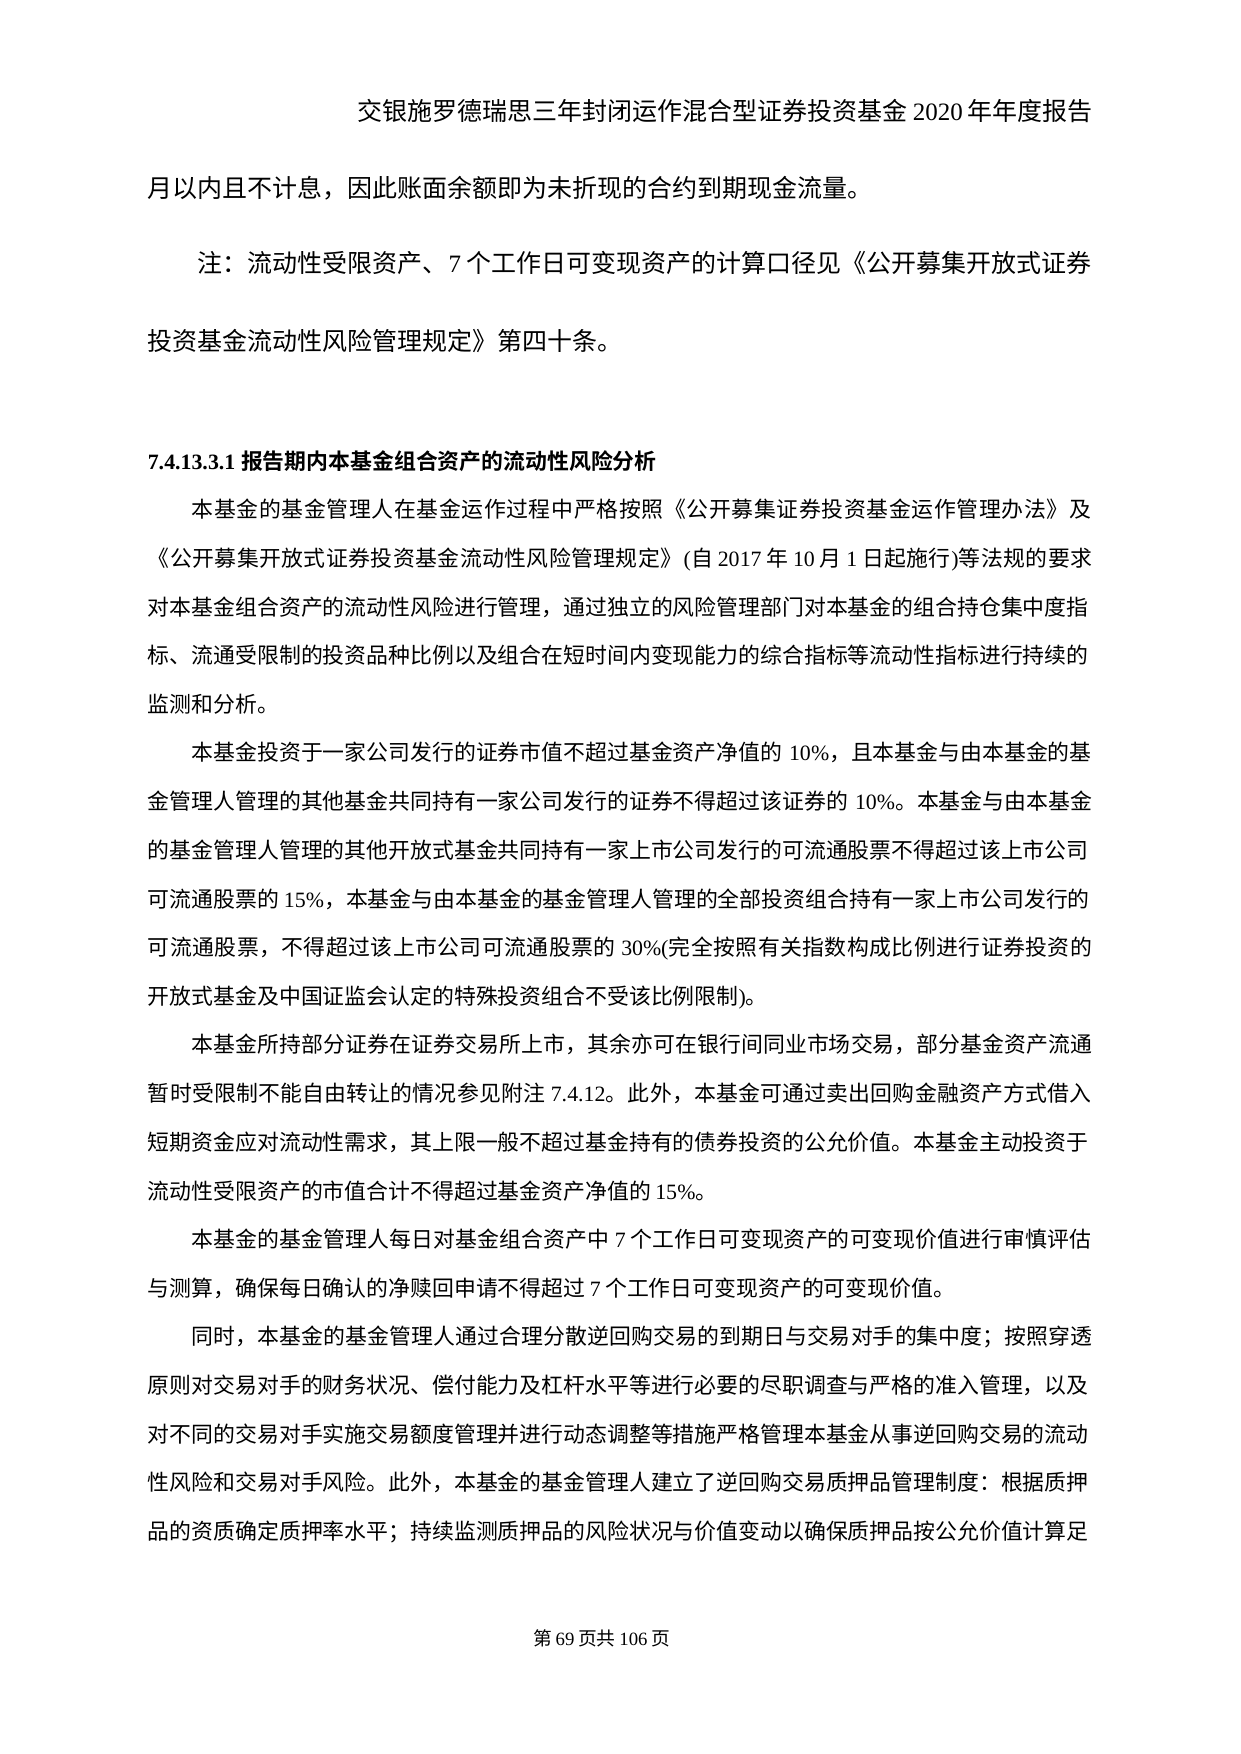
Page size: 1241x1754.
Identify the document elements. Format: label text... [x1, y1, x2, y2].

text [148, 1319, 1092, 1546]
text 注：流动性受限资产、7个工作日可变现资产的计算口径见《公开募集开放式证券投资基金流动性风险管理规定》第四十条。 [148, 229, 1092, 372]
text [148, 154, 1092, 219]
text 本基金的基金管理人每日对基金组合资产中7个工作日可变现资产的可变现价值进行审慎评估与测算，确保每日确认的净赎回申请不得超过7个工作日可变现资产的可变现价值。 [148, 1222, 1092, 1303]
text 本基金所持部分证券在证券交易所上市，其余亦可在银行间同业市场交易，部分基金资产流通暂时受限制不能自由转让的情况参见附注7.4.12。此外，本基金可通过卖出回购金融资产方式借入短期资金应对流动性需求，其上限一般不超过基金持有的债券投资的公允价值。本基金主动投资于流动性受限资产的市值合计不得超过基金资产净值的15%。 [148, 1027, 1092, 1206]
text 本基金投资于一家公司发行的证券市值不超过基金资产净值的10%，且本基金与由本基金的基金管理人管理的其他基金共同持有一家公司发行的证券不得超过该证券的10%。本基金与由本基金的基金管理人管理的其他开放式基金共同持有一家上市公司发行的可流通股票不得超过该上市公司可流通股票的15%，本基金与由本基金的基金管理人管理的全部投资组合持有一家上市公司发行的可流通股票，不得超过该上市公司可流通股票的30%(完全按照有关指数构成比例进行证券投资的开放式基金及中国证监会认定的特殊投资组合不受该比例限制)。 [148, 735, 1092, 1011]
text 本基金的基金管理人在基金运作过程中严格按照《公开募集证券投资基金运作管理办法》及《公开募集开放式证券投资基金流动性风险管理规定》(自2017年10月1日起施行)等法规的要求对本基金组合资产的流动性风险进行管理，通过独立的风险管理部门对本基金的组合持仓集中度指标、流通受限制的投资品种比例以及组合在短时间内变现能力的综合指标等流动性指标进行持续的监测和分析。 [148, 492, 1092, 719]
text 7.4.13.3.1 报告期内本基金组合资产的流动性风险分析 [148, 443, 1092, 476]
